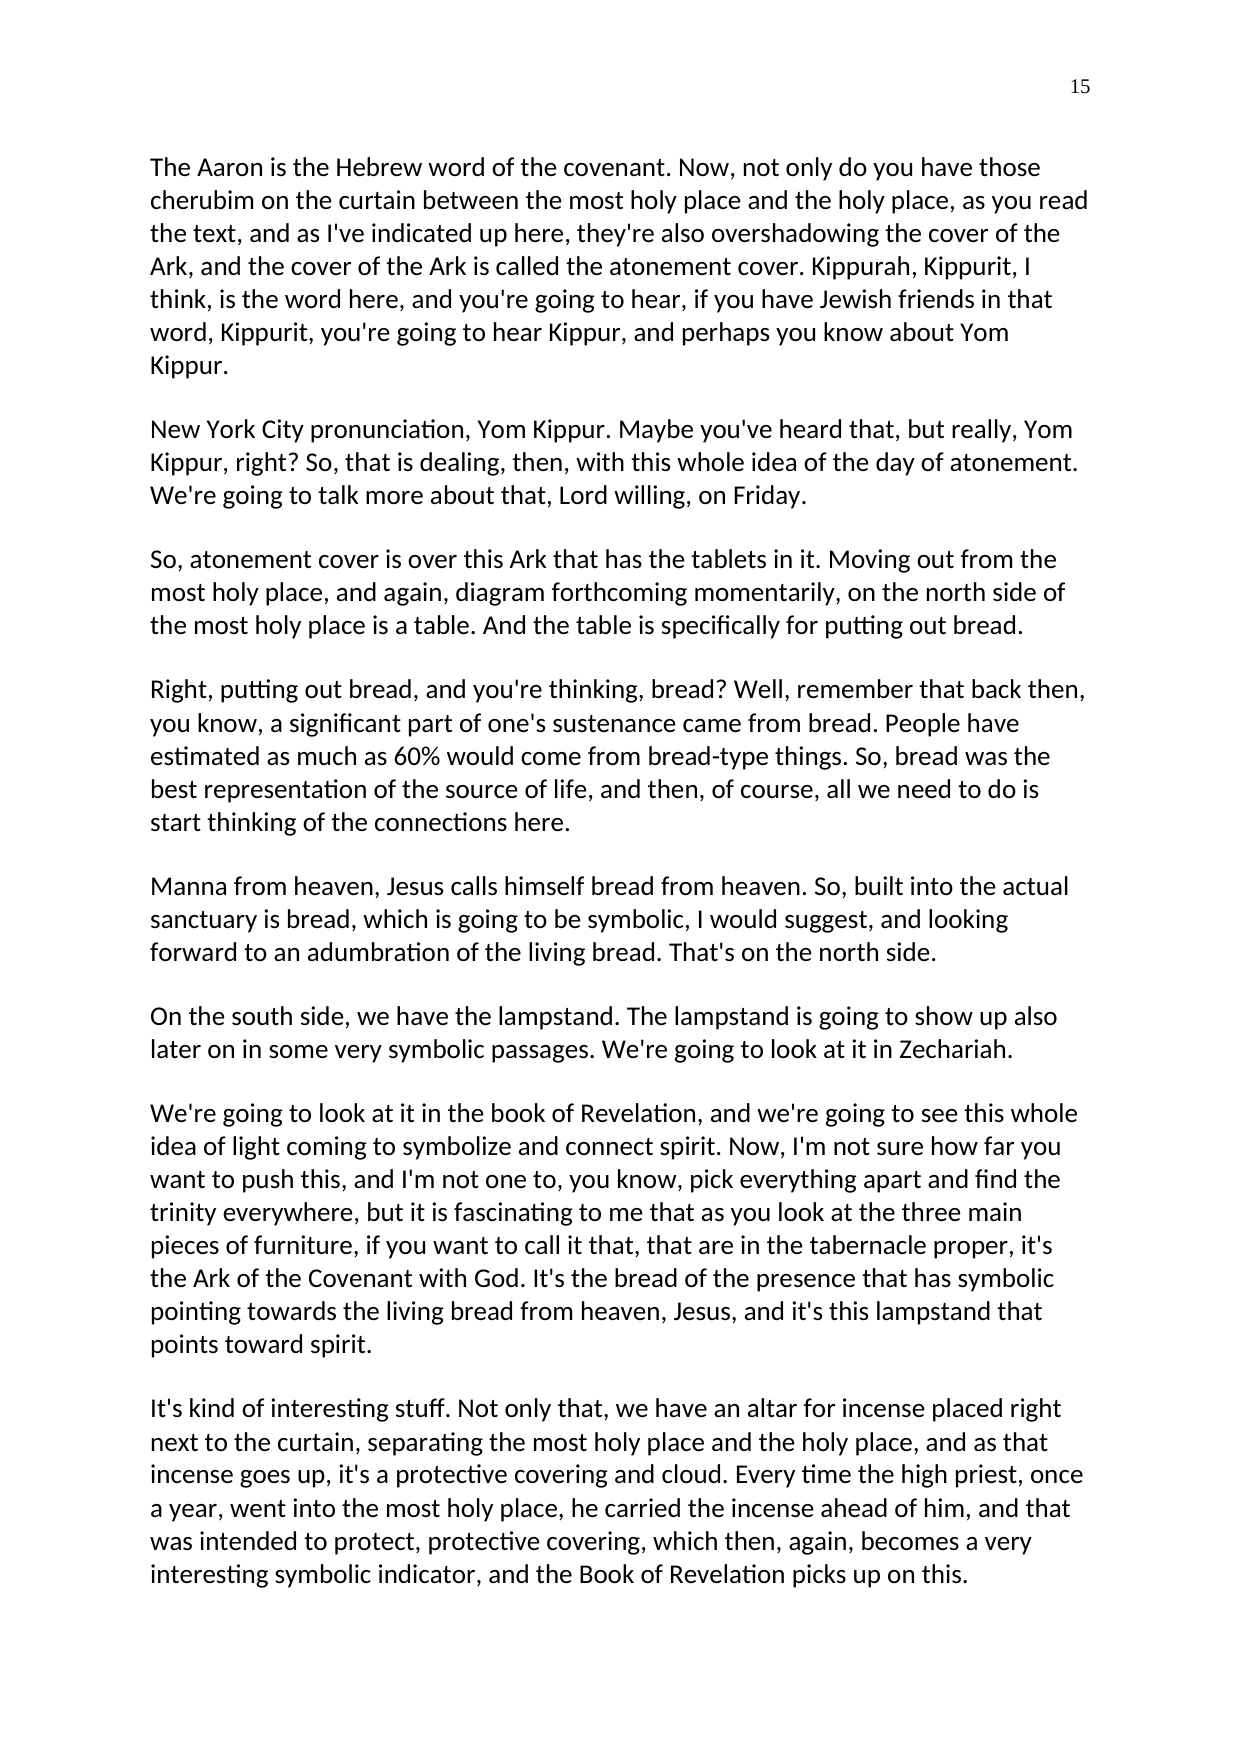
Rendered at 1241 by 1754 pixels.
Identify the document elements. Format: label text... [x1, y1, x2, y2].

text We're going to look at it in the book of Revelation, and we're going to see this whole idea of light coming to symbolize and connect spirit. Now, I'm not sure how far you want to push this, and I'm not one to, you know, pick everything apart and find the trinity everywhere, but it is fascinating to me that as you look at the three main pieces of furniture, if you want to call it that, that are in the tabernacle proper, it's the Ark of the Covenant with God. It's the bread of the presence that has symbolic pointing towards the living bread from heaven, Jesus, and it's this lampstand that points toward spirit. [150, 1096, 1090, 1361]
text It's kind of interesting stuff. Not only that, we have an altar for incense placed right next to the curtain, separating the most holy place and the holy place, and as that incense goes up, it's a protective covering and cloud. Every time the high priest, once a year, went into the most holy place, he carried the incense ahead of him, and that was intended to protect, protective covering, which then, again, becomes a very interesting symbolic indicator, and the Book of Revelation picks up on this. [150, 1392, 1090, 1590]
text So, atonement cover is over this Ark that has the tablets in it. Moving out from the most holy place, and again, diagram forthcoming momentarily, on the north side of the most holy place is a table. And the table is specifically for putting out bread. [150, 542, 1090, 642]
text New York City pronunciation, Yom Kippur. Maybe you've heard that, but really, Yom Kippur, right? So, that is dealing, then, with this whole idea of the day of atonement. We're going to talk more about that, Lord willing, on Friday. [150, 412, 1090, 511]
text On the south side, we have the lampstand. The lampstand is going to show up also later on in some very symbolic passages. We're going to look at it in Zechariah. [150, 999, 1090, 1065]
text The Aaron is the Hebrew word of the covenant. Now, not only do you have those cherubim on the curtain between the most holy place and the holy place, as you read the text, and as I've indicated up here, they're also overshadowing the cover of the Ark, and the cover of the Ark is called the atonement cover. Kippurah, Kippurit, I think, is the word here, and you're going to hear, if you have Jewish friends in that word, Kippurit, you're going to hear Kippur, and perhaps you know about Yom Kippur. [150, 150, 1090, 381]
text Manna from heaven, Jesus calls himself bread from heaven. So, built into the actual sanctuary is bread, which is going to be symbolic, I would suggest, and looking forward to an adumbration of the living bread. That's on the north side. [150, 869, 1090, 968]
text Right, putting out bread, and you're thinking, bread? Well, remember that back then, you know, a significant part of one's sustenance came from bread. People have estimated as much as 60% would come from bread-type things. So, bread was the best representation of the source of life, and then, of course, all we need to do is start thinking of the connections here. [150, 673, 1090, 838]
